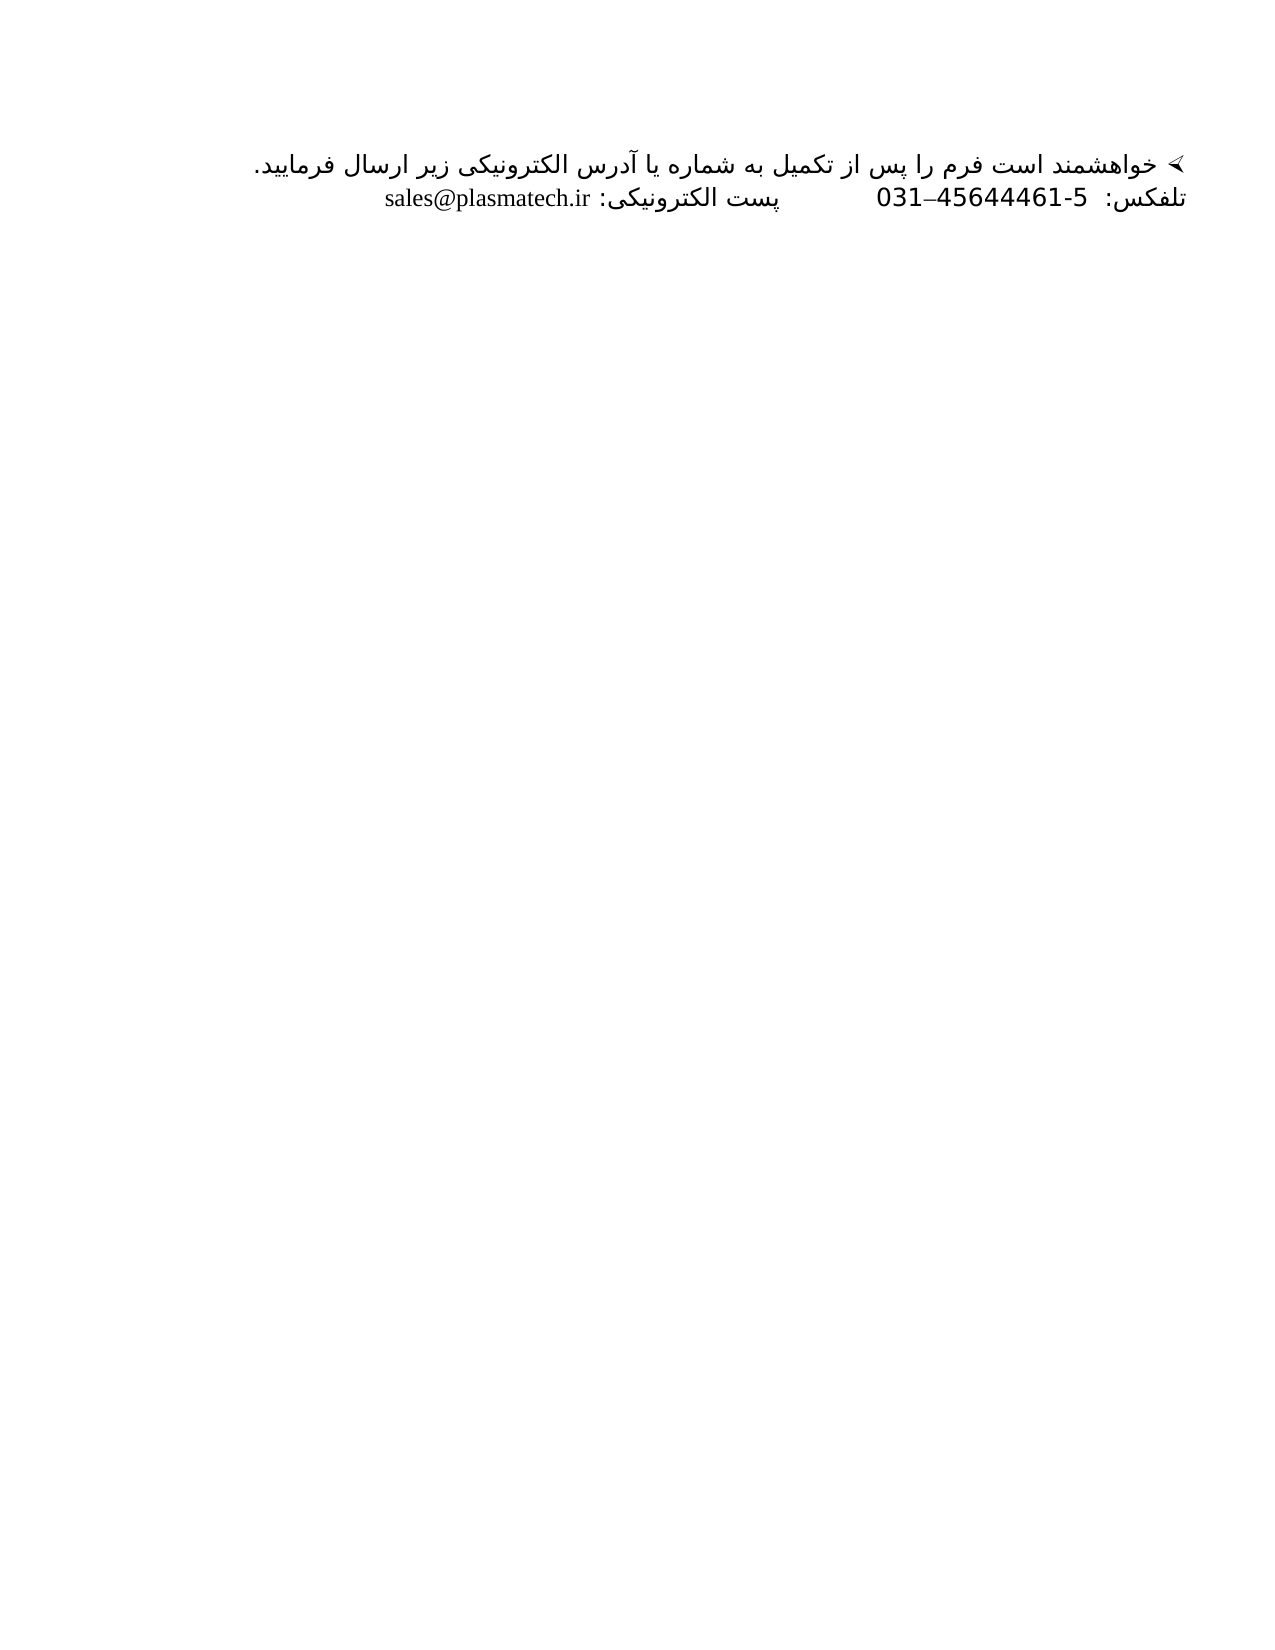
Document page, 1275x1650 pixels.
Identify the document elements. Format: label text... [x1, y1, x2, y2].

text تلفکس: 5-45644461–031 پست الکترونیکی: sales@plasmatech.ir [59, 183, 1186, 213]
text خواهشمند است فرم را پس از تكميل به شماره یا آدرس الکترونیکی زير ارسال فرماييد. [59, 150, 1186, 179]
